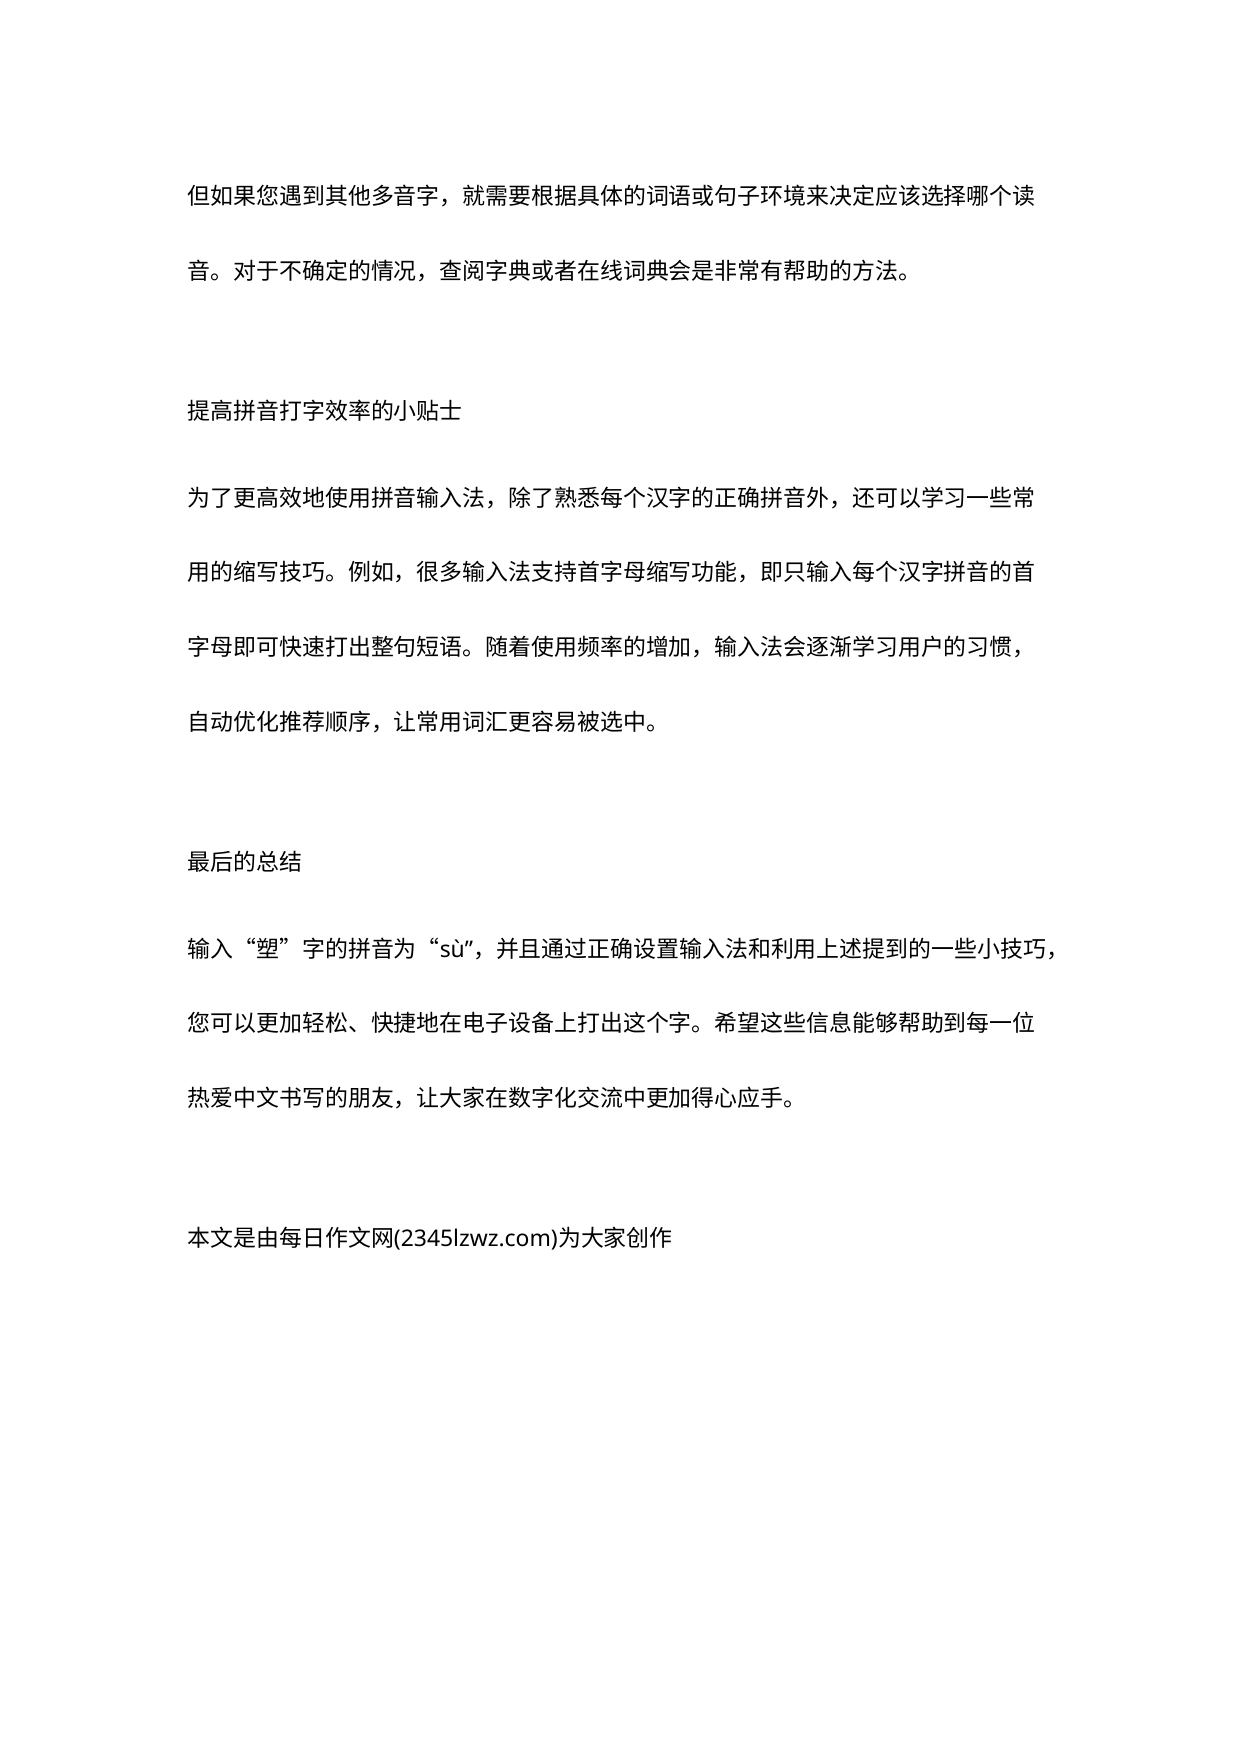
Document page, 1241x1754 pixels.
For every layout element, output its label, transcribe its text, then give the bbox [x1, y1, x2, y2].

text 本文是由每日作文网(2345lzwz.com)为大家创作 [187, 1204, 1053, 1269]
text 提高拼音打字效率的小贴士 [187, 377, 1053, 442]
text 最后的总结 [187, 828, 1053, 893]
text 为了更高效地使用拼音输入法，除了熟悉每个汉字的正确拼音外，还可以学习一些常用的缩写技巧。例如，很多输入法支持首字母缩写功能，即只输入每个汉字拼音的首字母即可快速打出整句短语。随着使用频率的增加，输入法会逐渐学习用户的习惯，自动优化推荐顺序，让常用词汇更容易被选中。 [187, 464, 1053, 753]
text 输入“塑”字的拼音为“sù”，并且通过正确设置输入法和利用上述提到的一些小技巧，您可以更加轻松、快捷地在电子设备上打出这个字。希望这些信息能够帮助到每一位热爱中文书写的朋友，让大家在数字化交流中更加得心应手。 [187, 915, 1053, 1129]
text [187, 162, 1053, 302]
